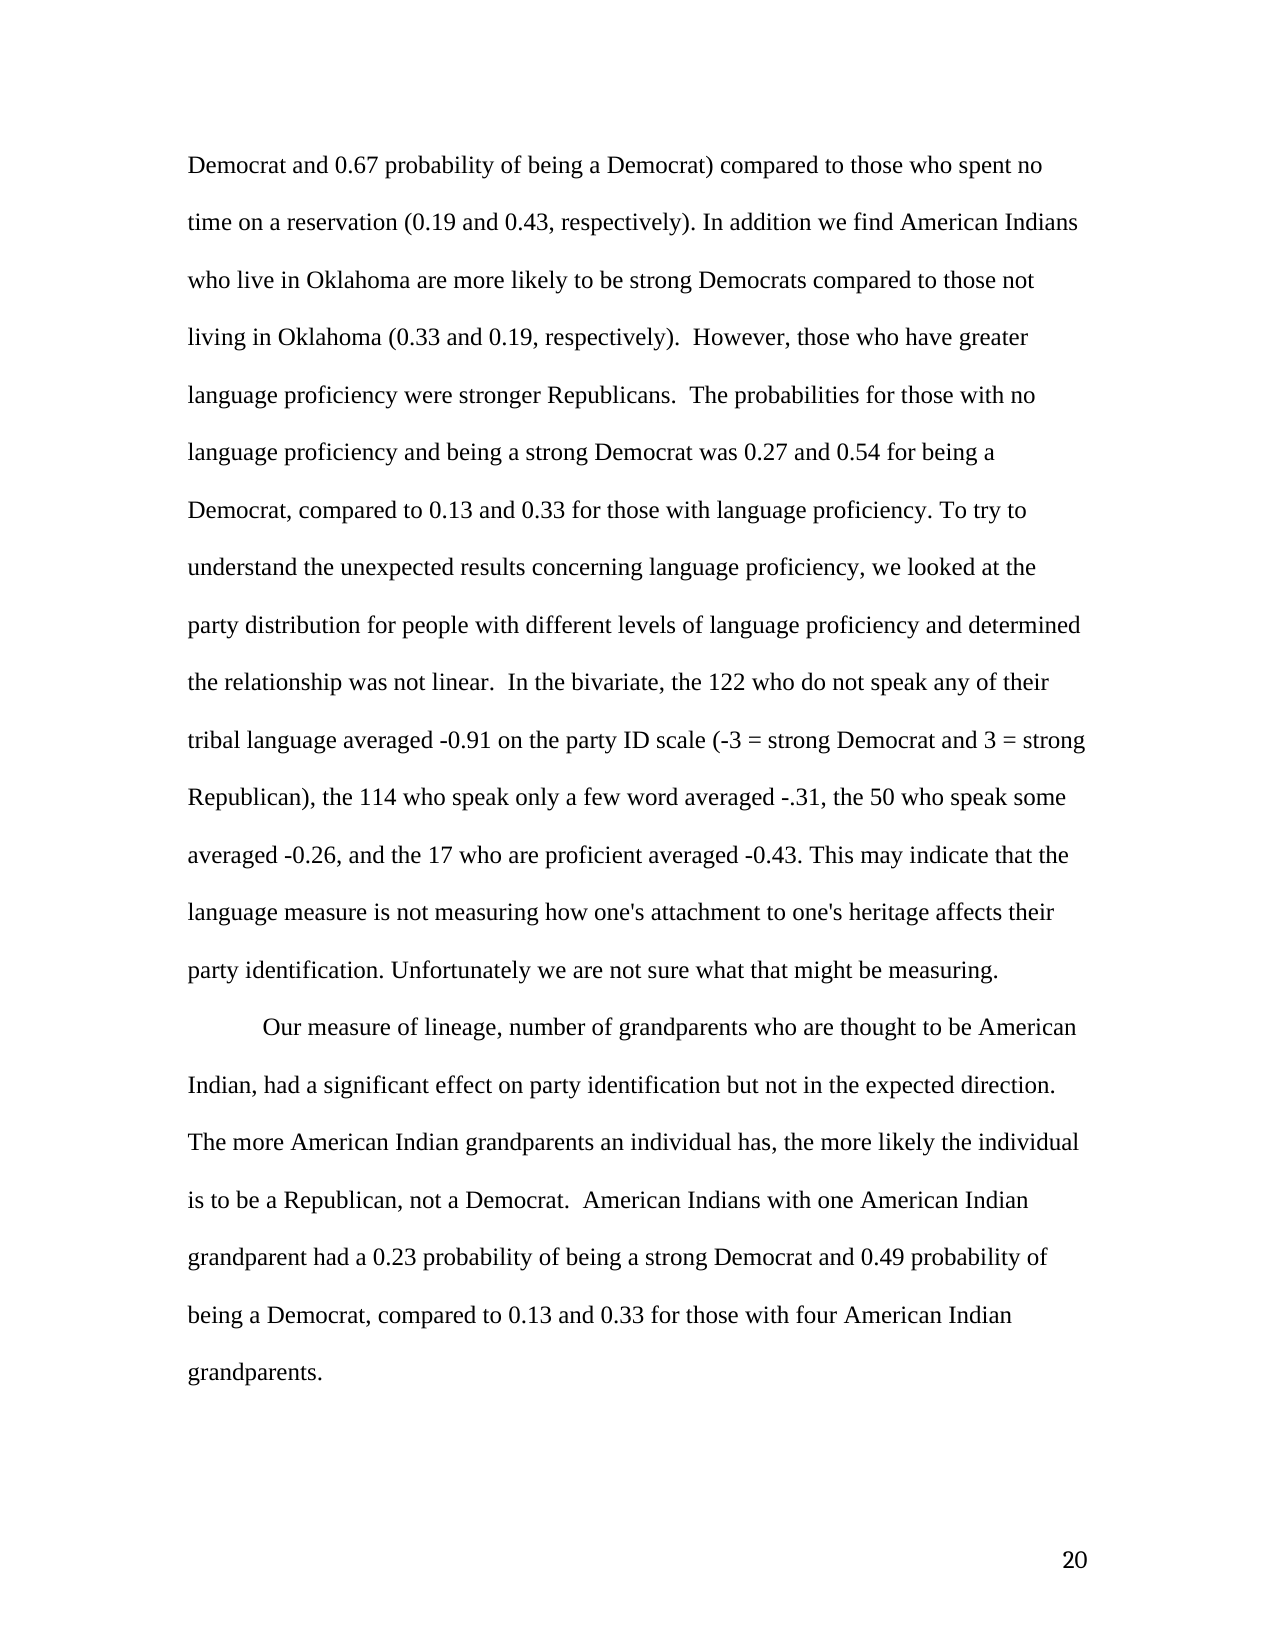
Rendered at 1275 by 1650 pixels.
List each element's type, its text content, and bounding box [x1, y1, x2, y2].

text Our measure of lineage, number of grandparents who are thought to be American Indian, had a significant effect on party identification but not in the expected direction. The more American Indian grandparents an individual has, the more likely the individual is to be a Republican, not a Democrat. American Indians with one American Indian grandparent had a 0.23 probability of being a strong Democrat and 0.49 probability of being a Democrat, compared to 0.13 and 0.33 for those with four American Indian grandparents. [187, 1012, 1087, 1386]
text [187, 150, 1087, 984]
